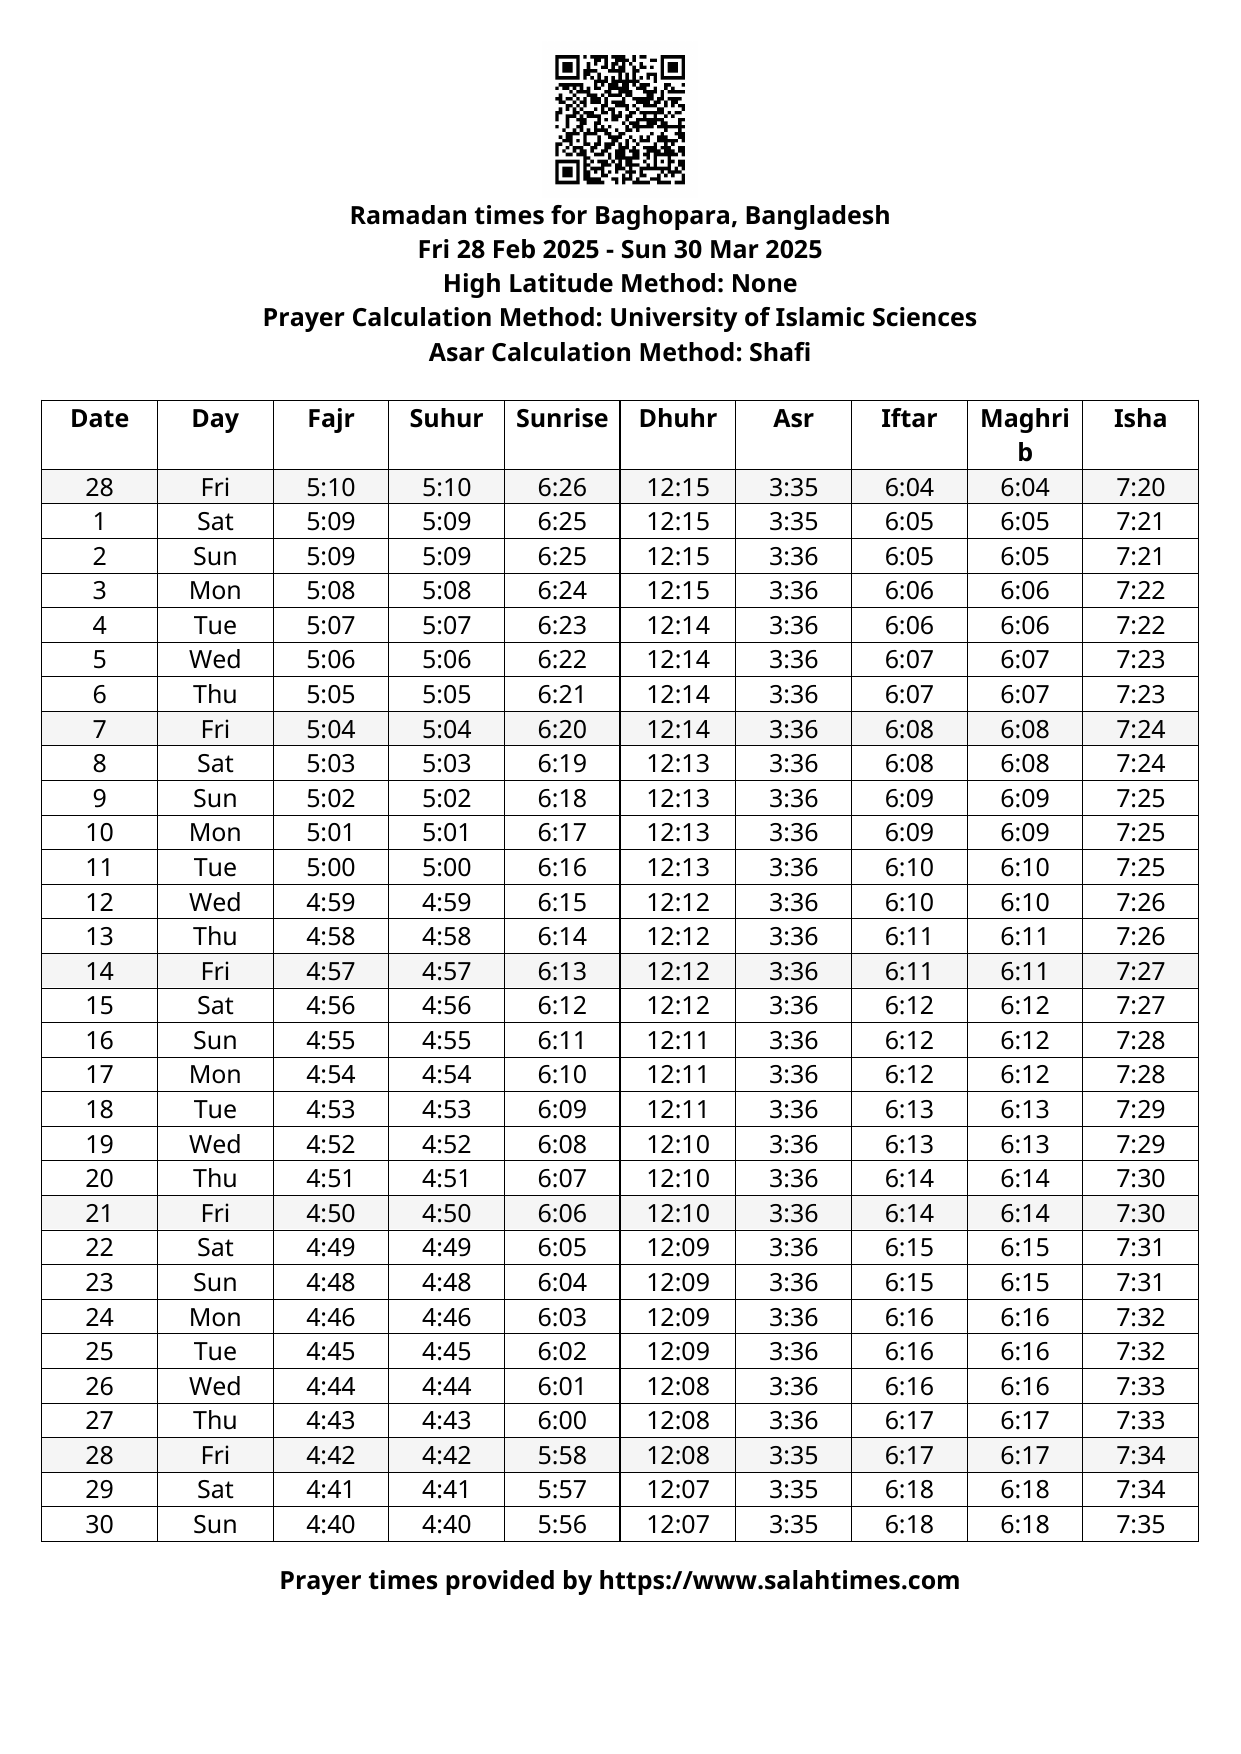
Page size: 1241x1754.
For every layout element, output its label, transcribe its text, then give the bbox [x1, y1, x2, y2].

table_cell 15 [42, 989, 157, 1022]
table_cell 7:32 [1083, 1334, 1198, 1368]
table_cell 7:29 [1083, 1127, 1198, 1160]
table_cell 5:02 [274, 781, 388, 814]
table_cell 6:06 [968, 574, 1082, 607]
table_cell 6:24 [505, 574, 619, 607]
table_cell 6:12 [852, 1058, 967, 1091]
table_cell 6:07 [852, 643, 967, 676]
table_cell 6:12 [852, 1023, 967, 1057]
table_cell 3:36 [736, 1300, 851, 1333]
table_cell Fri [158, 1196, 273, 1229]
table_cell 4:50 [389, 1196, 504, 1229]
table_cell 6:21 [505, 677, 619, 711]
table_cell 5:10 [274, 470, 388, 503]
table_cell 6:25 [505, 504, 619, 538]
text Prayer times provided by https://www.salahtimes.com [42, 1563, 1198, 1597]
table_cell 4:40 [389, 1507, 504, 1541]
table_cell 12:13 [621, 816, 735, 849]
table_cell Tue [158, 608, 273, 642]
table_cell 6:15 [505, 885, 619, 918]
table_cell 12:11 [621, 1058, 735, 1091]
table_cell 3:35 [736, 504, 851, 538]
table_cell Mon [158, 1300, 273, 1333]
table_cell 17 [42, 1058, 157, 1091]
table_cell 4:53 [274, 1092, 388, 1126]
table_cell 6:09 [505, 1092, 619, 1126]
table_cell 4:49 [389, 1231, 504, 1264]
table_cell 4:40 [274, 1507, 388, 1541]
table_cell 12:10 [621, 1127, 735, 1160]
table_cell 4:43 [274, 1404, 388, 1437]
table_cell 6:15 [968, 1231, 1082, 1264]
table_cell 6:23 [505, 608, 619, 642]
table_cell 7:21 [1083, 504, 1198, 538]
table_cell 22 [42, 1231, 157, 1264]
table_cell Tue [158, 1092, 273, 1126]
table_cell 6:01 [505, 1369, 619, 1402]
table_header Date [42, 401, 157, 469]
table_cell 3:36 [736, 574, 851, 607]
table_cell 4:56 [389, 989, 504, 1022]
table_cell 5:10 [389, 470, 504, 503]
table_cell 12:13 [621, 850, 735, 884]
table_cell 29 [42, 1473, 157, 1506]
text High Latitude Method: None [42, 266, 1198, 300]
table_cell 7:20 [1083, 470, 1198, 503]
table_cell 12:09 [621, 1334, 735, 1368]
table_cell 5:09 [389, 504, 504, 538]
table_cell 6:07 [852, 677, 967, 711]
table_cell Fri [158, 470, 273, 503]
table_cell 7:29 [1083, 1092, 1198, 1126]
table_cell 6:05 [968, 504, 1082, 538]
table_cell 6:11 [852, 954, 967, 987]
table_cell 12:12 [621, 885, 735, 918]
table_cell 12:12 [621, 919, 735, 953]
table_cell 4:59 [274, 885, 388, 918]
table_cell 4:55 [389, 1023, 504, 1057]
table_cell Thu [158, 1161, 273, 1195]
table_cell 28 [42, 470, 157, 503]
table_cell 7:35 [1083, 1507, 1198, 1541]
table_cell 6:14 [968, 1196, 1082, 1229]
table_cell 12:13 [621, 746, 735, 780]
table_cell 6:13 [505, 954, 619, 987]
table_cell 12:09 [621, 1265, 735, 1299]
table_cell 20 [42, 1161, 157, 1195]
table_header Suhur [389, 401, 504, 469]
table_cell 10 [42, 816, 157, 849]
table_cell 5:03 [274, 746, 388, 780]
table_cell 12:08 [621, 1438, 735, 1472]
table_cell 7:31 [1083, 1265, 1198, 1299]
table_cell 6:10 [968, 850, 1082, 884]
table_cell 3:35 [736, 1473, 851, 1506]
table_cell 7:27 [1083, 989, 1198, 1022]
table_cell 7:30 [1083, 1161, 1198, 1195]
table_cell 4:57 [389, 954, 504, 987]
picture [542, 41, 699, 198]
table_cell 3:36 [736, 954, 851, 987]
table_header Isha [1083, 401, 1198, 469]
table_cell 3:36 [736, 885, 851, 918]
table_cell 12:09 [621, 1300, 735, 1333]
table_cell Mon [158, 574, 273, 607]
table_cell 6:06 [852, 574, 967, 607]
table_cell 5:09 [274, 504, 388, 538]
table_cell 12:15 [621, 470, 735, 503]
table_cell 3:36 [736, 1092, 851, 1126]
table_cell 6:16 [852, 1369, 967, 1402]
table_cell 6:16 [968, 1334, 1082, 1368]
table_cell 8 [42, 746, 157, 780]
table_cell 4:55 [274, 1023, 388, 1057]
table_cell 6:07 [505, 1161, 619, 1195]
table_cell 7:34 [1083, 1473, 1198, 1506]
table_cell 6:14 [968, 1161, 1082, 1195]
table_cell 3:36 [736, 643, 851, 676]
table_cell 21 [42, 1196, 157, 1229]
table_header Sunrise [505, 401, 619, 469]
table_cell 6:22 [505, 643, 619, 676]
table_cell 12:14 [621, 643, 735, 676]
table_cell 4:44 [389, 1369, 504, 1402]
table_cell 3:36 [736, 746, 851, 780]
table_cell 4:59 [389, 885, 504, 918]
table_cell Thu [158, 919, 273, 953]
table_cell 7 [42, 712, 157, 745]
table_cell 4:58 [274, 919, 388, 953]
table_cell 4:51 [274, 1161, 388, 1195]
table_cell Mon [158, 1058, 273, 1091]
table_cell 3:36 [736, 539, 851, 572]
table_cell 12:07 [621, 1507, 735, 1541]
table_cell 6:13 [968, 1092, 1082, 1126]
table_cell 3:36 [736, 919, 851, 953]
table_cell 6:11 [852, 919, 967, 953]
table_header Iftar [852, 401, 967, 469]
table_cell 4:41 [274, 1473, 388, 1506]
table_cell 6:20 [505, 712, 619, 745]
table_cell 5:00 [274, 850, 388, 884]
table_cell 6:25 [505, 539, 619, 572]
table_cell 5 [42, 643, 157, 676]
table_cell 6:04 [505, 1265, 619, 1299]
table_cell 6:18 [505, 781, 619, 814]
table_cell 7:21 [1083, 539, 1198, 572]
table_cell 4:45 [274, 1334, 388, 1368]
table_cell 4:52 [389, 1127, 504, 1160]
table_cell 6:11 [968, 954, 1082, 987]
table_cell Fri [158, 954, 273, 987]
table_cell 4:50 [274, 1196, 388, 1229]
table_header Day [158, 401, 273, 469]
table_cell 4:58 [389, 919, 504, 953]
table_cell 3:36 [736, 850, 851, 884]
table_cell 7:22 [1083, 608, 1198, 642]
table_cell 12:15 [621, 504, 735, 538]
table_cell 3:36 [736, 1369, 851, 1402]
table_cell 4:53 [389, 1092, 504, 1126]
table_cell 5:04 [274, 712, 388, 745]
table_cell 6:10 [505, 1058, 619, 1091]
table_cell 3:35 [736, 1438, 851, 1472]
table_cell 5:06 [274, 643, 388, 676]
table_cell 6:17 [968, 1404, 1082, 1437]
table_cell 5:01 [274, 816, 388, 849]
table_cell 6:08 [968, 746, 1082, 780]
table_cell 13 [42, 919, 157, 953]
table_cell 6:15 [852, 1231, 967, 1264]
table_cell 3:36 [736, 816, 851, 849]
table_cell 4:52 [274, 1127, 388, 1160]
table_cell 4:51 [389, 1161, 504, 1195]
table_cell 6:09 [968, 816, 1082, 849]
table_cell 6:14 [852, 1196, 967, 1229]
table_cell 16 [42, 1023, 157, 1057]
table_cell 1 [42, 504, 157, 538]
table_cell 30 [42, 1507, 157, 1541]
table_cell 12:15 [621, 539, 735, 572]
table_cell 5:08 [274, 574, 388, 607]
table_cell 6:00 [505, 1404, 619, 1437]
table_cell Sun [158, 1507, 273, 1541]
table_cell 6:18 [968, 1507, 1082, 1541]
table_cell 6:08 [852, 712, 967, 745]
table_cell Sun [158, 539, 273, 572]
table_cell 6:16 [852, 1300, 967, 1333]
table_cell 27 [42, 1404, 157, 1437]
table_cell 3:36 [736, 1196, 851, 1229]
table_cell 7:24 [1083, 712, 1198, 745]
table_cell Wed [158, 1369, 273, 1402]
table_cell 12:08 [621, 1404, 735, 1437]
table_cell 23 [42, 1265, 157, 1299]
table_cell 6 [42, 677, 157, 711]
table_cell 4:41 [389, 1473, 504, 1506]
table_cell Fri [158, 1438, 273, 1472]
table_cell 4:43 [389, 1404, 504, 1437]
table_cell 4:42 [389, 1438, 504, 1472]
table_cell Tue [158, 850, 273, 884]
table_cell 5:05 [389, 677, 504, 711]
table_cell 6:11 [968, 919, 1082, 953]
table_cell 3:36 [736, 1231, 851, 1264]
table_cell 5:09 [274, 539, 388, 572]
table_cell 12:08 [621, 1369, 735, 1402]
table_cell 6:18 [852, 1473, 967, 1506]
table_cell 4 [42, 608, 157, 642]
table_cell 6:13 [852, 1092, 967, 1126]
table_cell 6:05 [852, 504, 967, 538]
table_cell 3:36 [736, 1265, 851, 1299]
table_cell 6:17 [852, 1404, 967, 1437]
table_cell 18 [42, 1092, 157, 1126]
table_cell 6:17 [505, 816, 619, 849]
table_cell 7:30 [1083, 1196, 1198, 1229]
table_cell 6:17 [968, 1438, 1082, 1472]
table_cell 3:36 [736, 989, 851, 1022]
table_cell 3:36 [736, 677, 851, 711]
table_cell 5:03 [389, 746, 504, 780]
table_cell 6:12 [968, 989, 1082, 1022]
table_cell 24 [42, 1300, 157, 1333]
table_cell 6:13 [968, 1127, 1082, 1160]
table_cell 6:16 [968, 1300, 1082, 1333]
table_cell 3:35 [736, 1507, 851, 1541]
table_cell 3:36 [736, 1404, 851, 1437]
table_cell Sun [158, 781, 273, 814]
table_cell 3:36 [736, 1023, 851, 1057]
table_cell 6:03 [505, 1300, 619, 1333]
table_cell Sat [158, 1231, 273, 1264]
table_cell 7:25 [1083, 850, 1198, 884]
table_cell 6:06 [968, 608, 1082, 642]
table_cell 3:35 [736, 470, 851, 503]
table_cell 12:12 [621, 989, 735, 1022]
table_cell Thu [158, 1404, 273, 1437]
table_cell 5:01 [389, 816, 504, 849]
table_cell 5:56 [505, 1507, 619, 1541]
table_cell 4:56 [274, 989, 388, 1022]
table_cell 7:27 [1083, 954, 1198, 987]
table_cell 6:12 [505, 989, 619, 1022]
table_cell 7:33 [1083, 1369, 1198, 1402]
table_cell 5:06 [389, 643, 504, 676]
table_cell 12:11 [621, 1092, 735, 1126]
table_cell 3:36 [736, 712, 851, 745]
table_cell 4:49 [274, 1231, 388, 1264]
table_cell 7:23 [1083, 643, 1198, 676]
table_cell 5:05 [274, 677, 388, 711]
table_cell 5:07 [274, 608, 388, 642]
table_cell Wed [158, 885, 273, 918]
table_cell 4:48 [389, 1265, 504, 1299]
table_cell 7:26 [1083, 885, 1198, 918]
table_cell 6:06 [852, 608, 967, 642]
table_cell 12 [42, 885, 157, 918]
table_header Asr [736, 401, 851, 469]
table_cell 3:36 [736, 608, 851, 642]
table_cell Sat [158, 746, 273, 780]
table_cell 6:07 [968, 643, 1082, 676]
table_cell Mon [158, 816, 273, 849]
table_cell Sun [158, 1023, 273, 1057]
table_cell 6:08 [852, 746, 967, 780]
table_cell 7:32 [1083, 1300, 1198, 1333]
table_cell 4:54 [389, 1058, 504, 1091]
table_cell 7:25 [1083, 816, 1198, 849]
table_cell 6:26 [505, 470, 619, 503]
table_cell 12:13 [621, 781, 735, 814]
table_cell 5:58 [505, 1438, 619, 1472]
text Ramadan times for Baghopara, Bangladesh [42, 198, 1198, 232]
table_cell 9 [42, 781, 157, 814]
table_cell 3:36 [736, 1058, 851, 1091]
table_cell 6:10 [968, 885, 1082, 918]
table_cell 5:04 [389, 712, 504, 745]
table_cell 5:57 [505, 1473, 619, 1506]
table_cell 6:16 [505, 850, 619, 884]
table_cell 4:54 [274, 1058, 388, 1091]
table_cell 6:16 [852, 1334, 967, 1368]
table_cell 6:09 [852, 781, 967, 814]
table_cell 6:07 [968, 677, 1082, 711]
table_cell 7:25 [1083, 781, 1198, 814]
table_cell 6:04 [852, 470, 967, 503]
table_cell 5:08 [389, 574, 504, 607]
table_cell 3:36 [736, 781, 851, 814]
table_cell Sat [158, 504, 273, 538]
table_cell 12:11 [621, 1023, 735, 1057]
table_header Fajr [274, 401, 388, 469]
table_cell Wed [158, 643, 273, 676]
table_cell 7:28 [1083, 1023, 1198, 1057]
table_cell 12:14 [621, 608, 735, 642]
table_cell 7:26 [1083, 919, 1198, 953]
table_cell 26 [42, 1369, 157, 1402]
table_cell 3:36 [736, 1127, 851, 1160]
table_cell 4:42 [274, 1438, 388, 1472]
table_cell 3:36 [736, 1334, 851, 1368]
table_cell 7:23 [1083, 677, 1198, 711]
table_cell 6:18 [968, 1473, 1082, 1506]
table_cell 19 [42, 1127, 157, 1160]
table_cell 6:08 [505, 1127, 619, 1160]
table_cell 6:02 [505, 1334, 619, 1368]
table_cell Thu [158, 677, 273, 711]
table_cell 6:13 [852, 1127, 967, 1160]
table_cell 7:34 [1083, 1438, 1198, 1472]
table_cell 6:12 [852, 989, 967, 1022]
table_cell 4:48 [274, 1265, 388, 1299]
table_cell 12:12 [621, 954, 735, 987]
table_cell 6:09 [852, 816, 967, 849]
table_cell 6:11 [505, 1023, 619, 1057]
table_cell 6:18 [852, 1507, 967, 1541]
table_cell Wed [158, 1127, 273, 1160]
table_cell 14 [42, 954, 157, 987]
table_cell 6:10 [852, 885, 967, 918]
table_cell 7:33 [1083, 1404, 1198, 1437]
table_cell 6:05 [968, 539, 1082, 572]
table_cell Fri [158, 712, 273, 745]
table_cell 6:09 [968, 781, 1082, 814]
table_cell 11 [42, 850, 157, 884]
table_cell 12:15 [621, 574, 735, 607]
table_cell 6:12 [968, 1023, 1082, 1057]
table_cell 6:16 [968, 1369, 1082, 1402]
table_cell 6:12 [968, 1058, 1082, 1091]
table_cell 4:45 [389, 1334, 504, 1368]
table_cell Tue [158, 1334, 273, 1368]
table_cell 6:19 [505, 746, 619, 780]
table_cell 5:07 [389, 608, 504, 642]
table_cell 12:14 [621, 677, 735, 711]
table_cell 5:09 [389, 539, 504, 572]
table_cell 4:46 [274, 1300, 388, 1333]
table_cell 6:04 [968, 470, 1082, 503]
table_cell 12:10 [621, 1196, 735, 1229]
table_cell 7:31 [1083, 1231, 1198, 1264]
table_cell 6:08 [968, 712, 1082, 745]
text Fri 28 Feb 2025 - Sun 30 Mar 2025 [42, 232, 1198, 266]
table_cell 6:15 [852, 1265, 967, 1299]
table_cell 6:05 [505, 1231, 619, 1264]
table_header Maghrib [968, 401, 1082, 469]
table_cell 6:05 [852, 539, 967, 572]
table_cell 7:28 [1083, 1058, 1198, 1091]
table_cell 7:24 [1083, 746, 1198, 780]
table_cell Sun [158, 1265, 273, 1299]
table_cell 12:09 [621, 1231, 735, 1264]
table_cell 4:46 [389, 1300, 504, 1333]
text Asar Calculation Method: Shafi [42, 334, 1198, 368]
table_cell 7:22 [1083, 574, 1198, 607]
table_cell 3:36 [736, 1161, 851, 1195]
table_cell 6:15 [968, 1265, 1082, 1299]
table_cell 6:06 [505, 1196, 619, 1229]
text Prayer Calculation Method: University of Islamic Sciences [42, 300, 1198, 334]
table_cell 5:02 [389, 781, 504, 814]
table_cell 25 [42, 1334, 157, 1368]
table_cell 28 [42, 1438, 157, 1472]
table_cell 6:10 [852, 850, 967, 884]
table_cell 3 [42, 574, 157, 607]
table_cell 12:10 [621, 1161, 735, 1195]
table_cell 12:14 [621, 712, 735, 745]
table_cell 5:00 [389, 850, 504, 884]
table_header Dhuhr [621, 401, 735, 469]
table_cell 6:14 [852, 1161, 967, 1195]
table_cell Sat [158, 1473, 273, 1506]
table_cell 6:17 [852, 1438, 967, 1472]
table_cell 12:07 [621, 1473, 735, 1506]
table_cell 6:14 [505, 919, 619, 953]
table_cell 2 [42, 539, 157, 572]
table_cell Sat [158, 989, 273, 1022]
table_cell 4:44 [274, 1369, 388, 1402]
table_cell 4:57 [274, 954, 388, 987]
